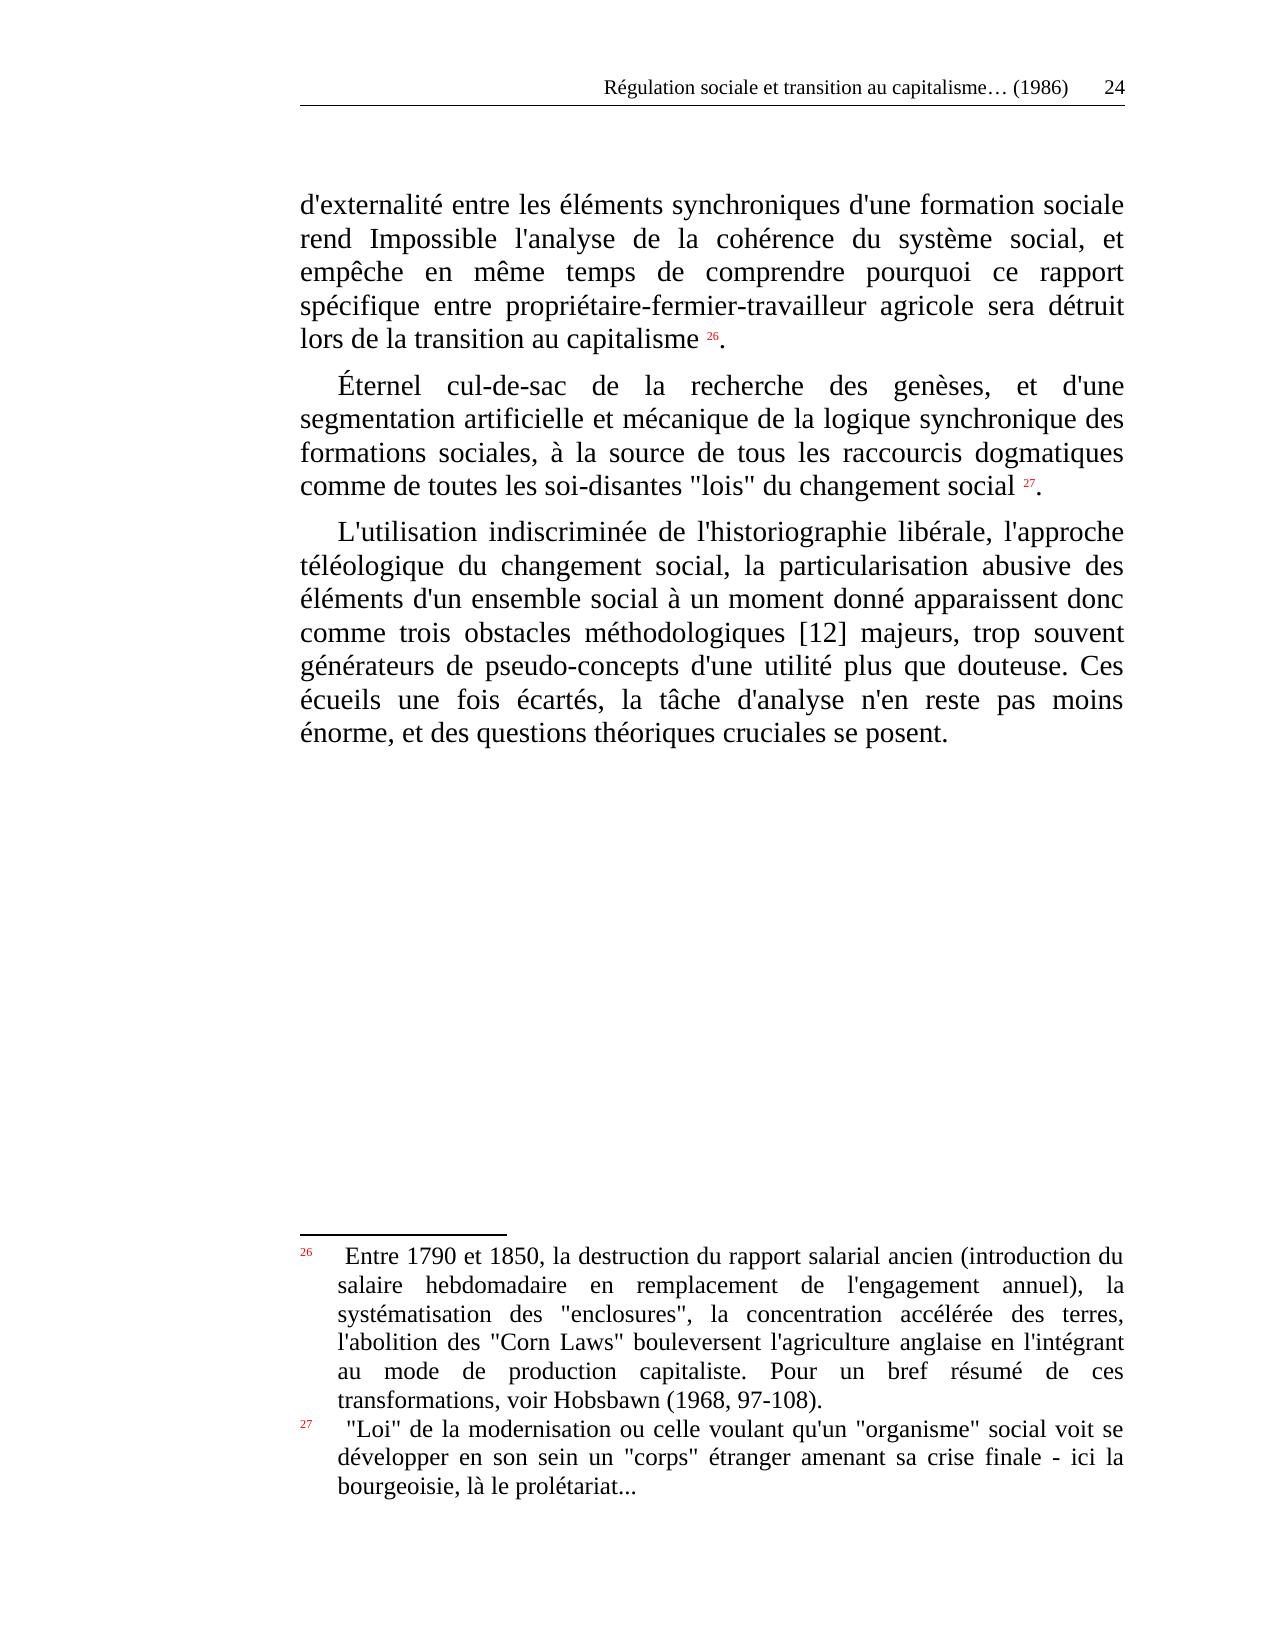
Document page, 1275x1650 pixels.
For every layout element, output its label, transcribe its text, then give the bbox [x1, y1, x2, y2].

text Éternel cul-de-sac de la recherche des genèses, et d'une segmentation artificielle et mécanique de la logique synchronique des formations sociales, à la source de tous les raccourcis dogmatiques comme de toutes les soi-disantes "lois" du changement social . [300, 368, 1125, 502]
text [300, 187, 1125, 355]
text L'utilisation indiscriminée de l'historiographie libérale, l'approche téléologique du changement social, la particularisation abusive des éléments d'un ensemble social à un moment donné apparaissent donc comme trois obstacles méthodologiques [12] majeurs, trop souvent générateurs de pseudo-concepts d'une utilité plus que douteuse. Ces écueils une fois écartés, la tâche d'analyse n'en reste pas moins énorme, et des questions théoriques cruciales se posent. [300, 514, 1125, 749]
